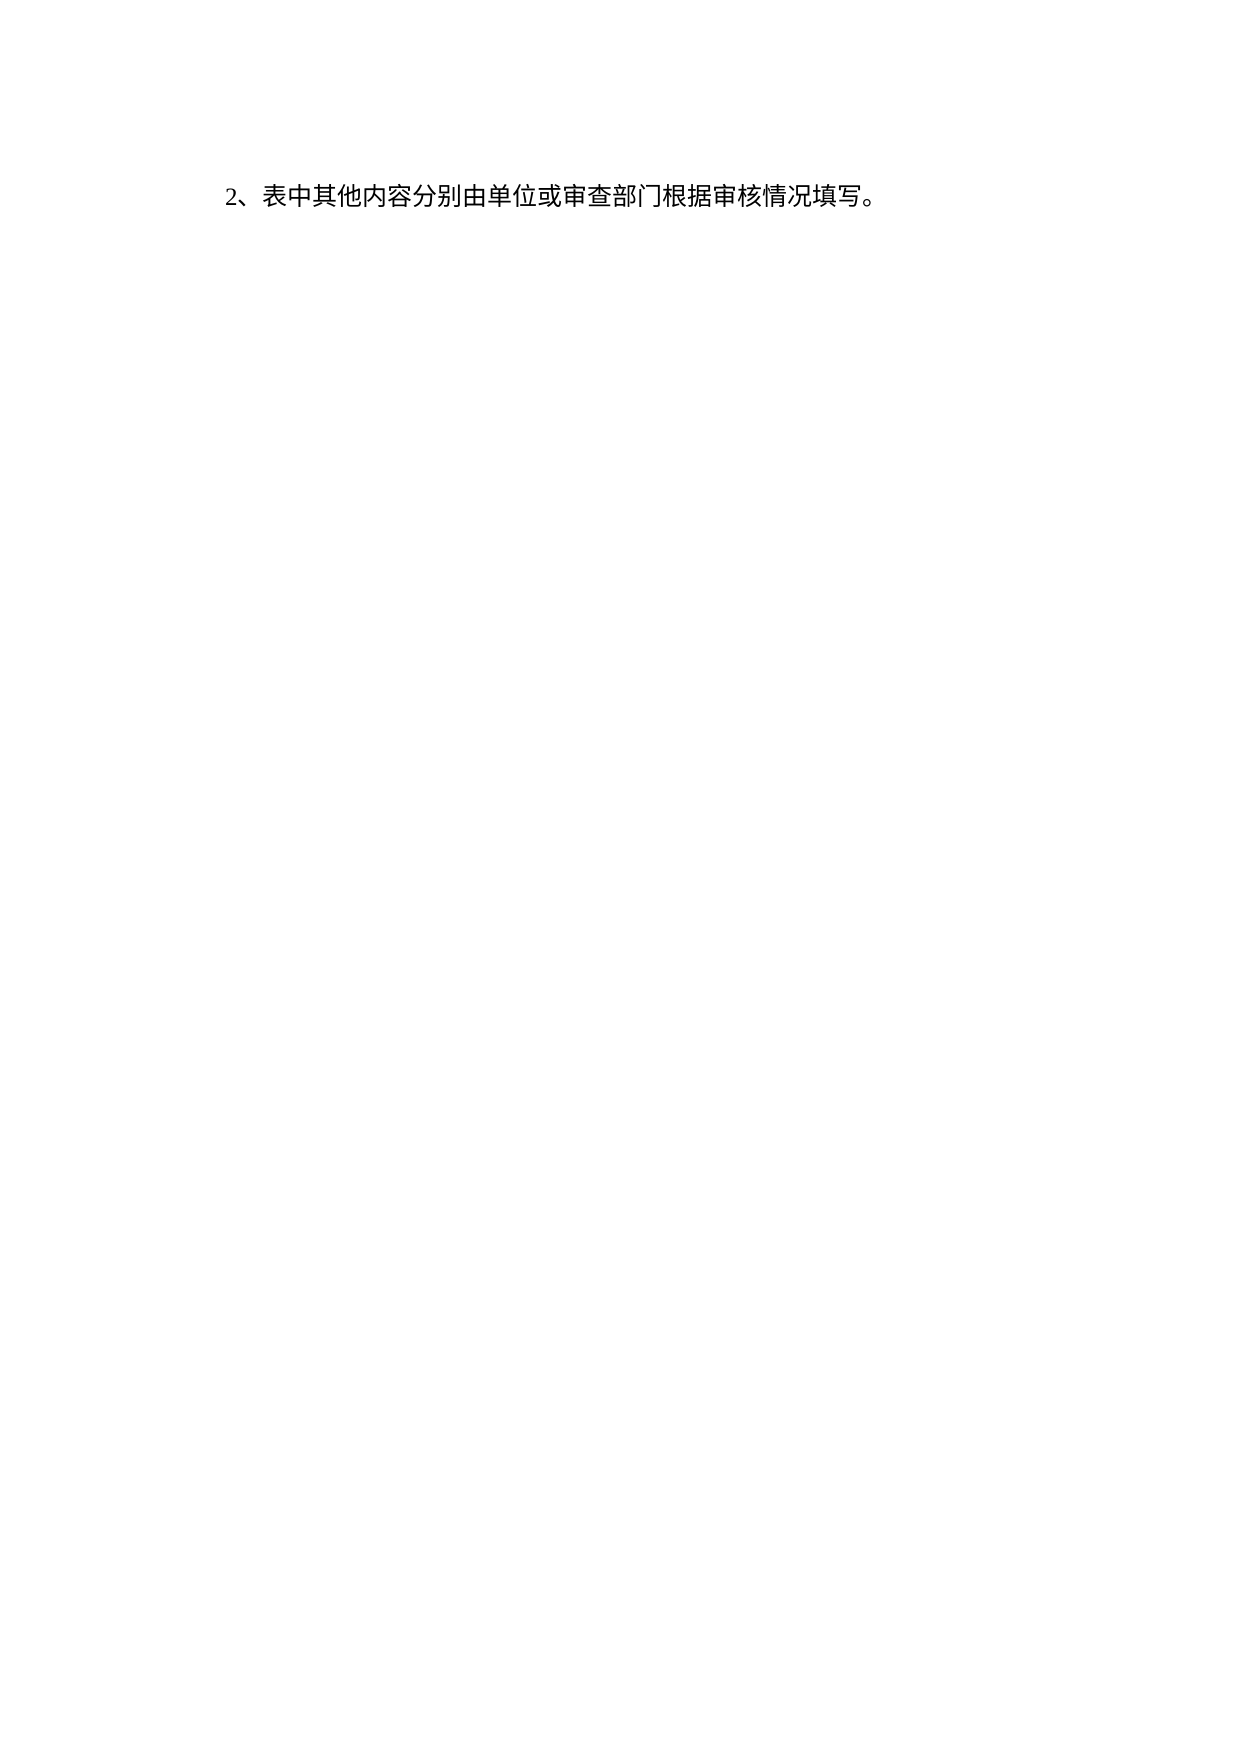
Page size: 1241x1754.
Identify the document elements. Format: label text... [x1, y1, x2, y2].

text 2、表中其他内容分别由单位或审查部门根据审核情况填写。 [187, 162, 1053, 227]
